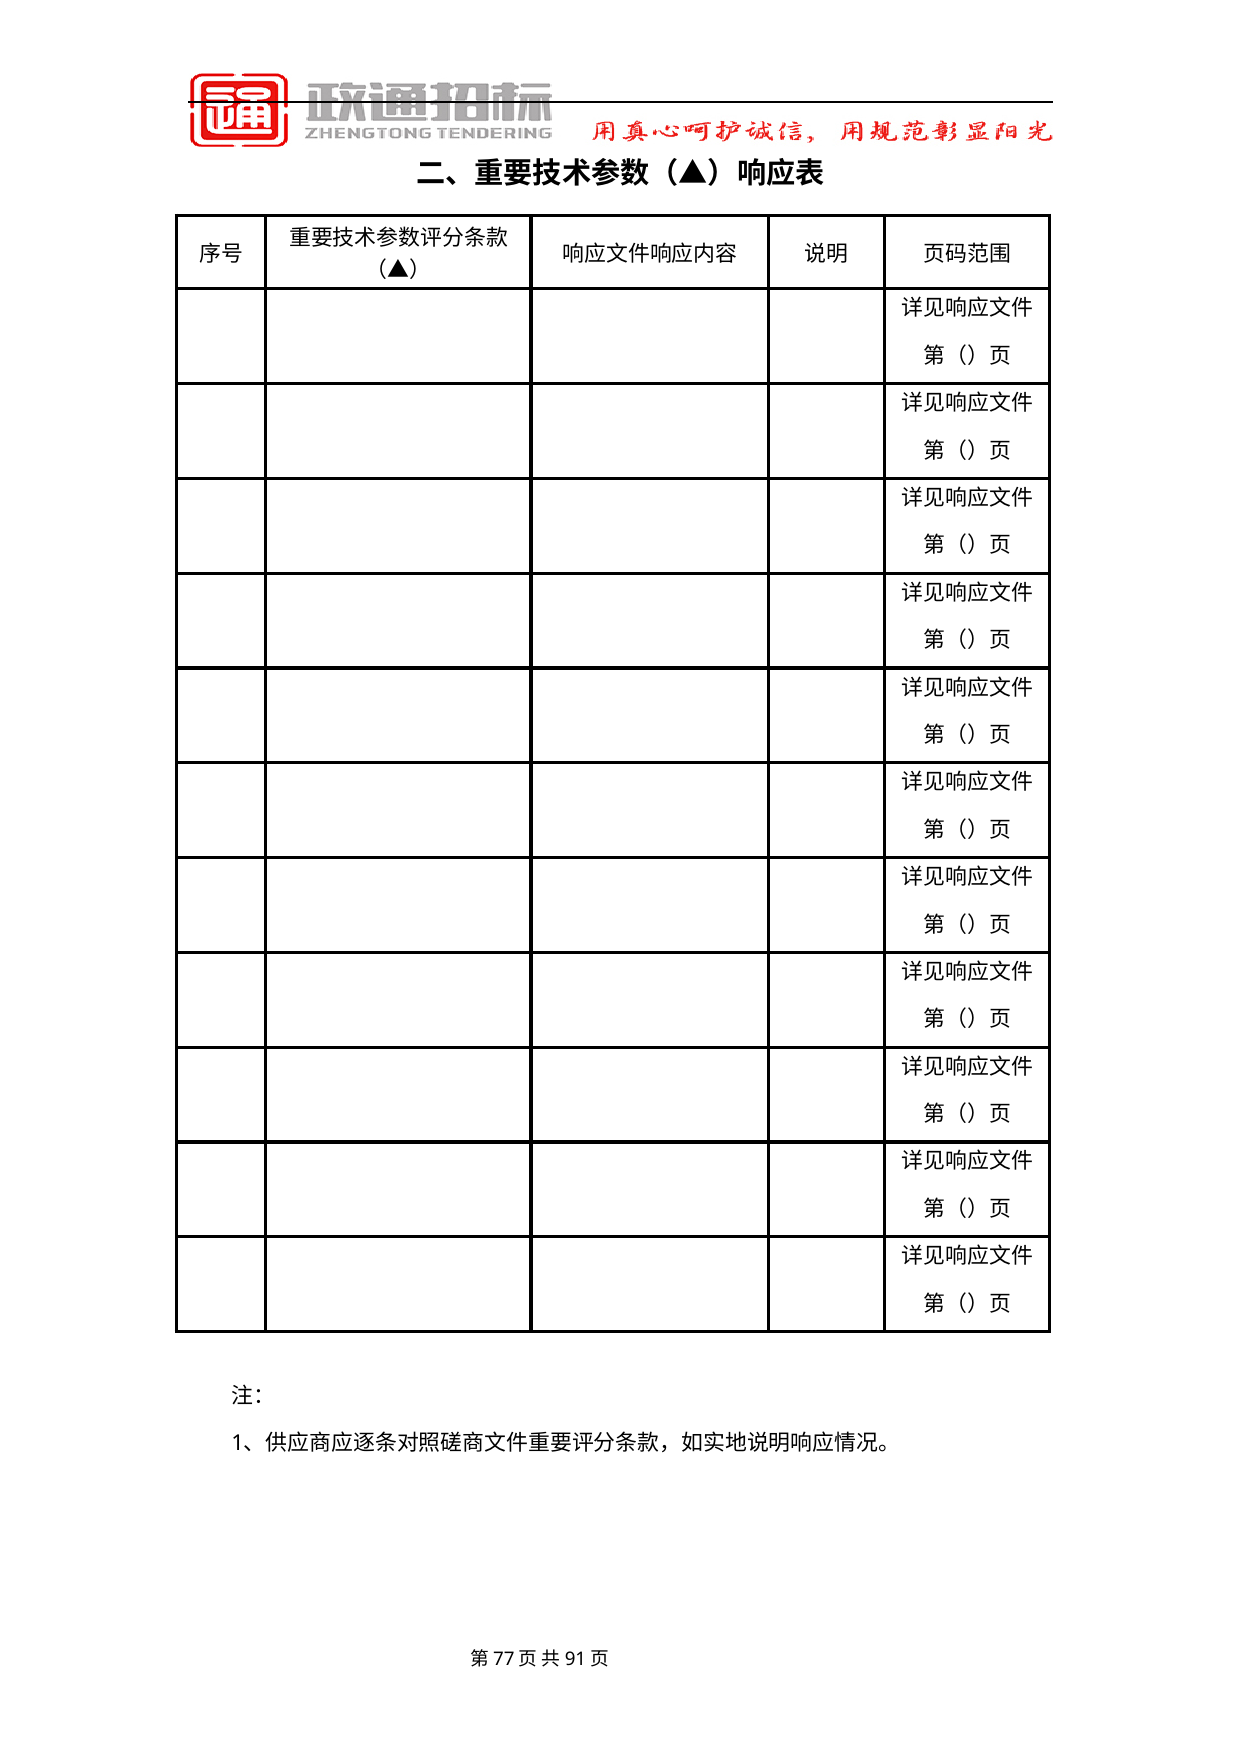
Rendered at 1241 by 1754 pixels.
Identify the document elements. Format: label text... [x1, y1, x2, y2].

table_header 序号 [178, 217, 264, 287]
table_cell 详见响应文件第（）页 [886, 480, 1048, 572]
table_cell [267, 670, 529, 761]
table_cell 详见响应文件第（）页 [886, 859, 1048, 951]
table_cell [267, 575, 529, 666]
table_cell [267, 1144, 529, 1235]
table_cell [267, 385, 529, 477]
table_cell [178, 575, 264, 666]
table_cell [533, 385, 767, 477]
table_cell [178, 764, 264, 856]
table_cell 详见响应文件第（）页 [886, 764, 1048, 856]
table_cell [267, 764, 529, 856]
table_cell [770, 575, 883, 666]
table_header 说明 [770, 217, 883, 287]
table_cell [267, 1238, 529, 1330]
table_cell [770, 764, 883, 856]
table_cell [770, 480, 883, 572]
picture [188, 73, 1053, 101]
table_cell [178, 1238, 264, 1330]
table_cell [533, 859, 767, 951]
table_cell 详见响应文件第（）页 [886, 575, 1048, 666]
table_cell [533, 954, 767, 1046]
table_cell [533, 1049, 767, 1140]
table_cell [770, 290, 883, 382]
table_header 响应文件响应内容 [533, 217, 767, 287]
table_cell [267, 290, 529, 382]
table_cell [267, 1049, 529, 1140]
table_cell [267, 859, 529, 951]
picture [188, 103, 1053, 147]
table_cell [533, 764, 767, 856]
list 1、供应商应逐条对照磋商文件重要评分条款，如实地说明响应情况。 [187, 1425, 1053, 1457]
table_cell [533, 575, 767, 666]
table_cell [178, 480, 264, 572]
table_cell [178, 670, 264, 761]
table_cell [267, 954, 529, 1046]
table_cell [770, 1238, 883, 1330]
table_cell [770, 859, 883, 951]
table_cell [178, 954, 264, 1046]
table_cell 详见响应文件第（）页 [886, 1049, 1048, 1140]
subtitle 二、重要技术参数（▲）响应表 [187, 150, 1053, 192]
table_cell [267, 480, 529, 572]
table_cell 详见响应文件第（）页 [886, 670, 1048, 761]
table_cell 详见响应文件第（）页 [886, 1144, 1048, 1235]
table_cell 详见响应文件第（）页 [886, 954, 1048, 1046]
table_cell 详见响应文件第（）页 [886, 1238, 1048, 1330]
table_cell [770, 1049, 883, 1140]
table_cell [770, 385, 883, 477]
table_cell [178, 1049, 264, 1140]
table_cell [178, 859, 264, 951]
table_header 页码范围 [886, 217, 1048, 287]
table_header 重要技术参数评分条款（▲） [267, 217, 529, 287]
table_cell [533, 670, 767, 761]
list 注： [187, 1378, 1053, 1409]
table_cell 详见响应文件第（）页 [886, 385, 1048, 477]
table_cell [770, 954, 883, 1046]
table_cell [533, 480, 767, 572]
table_cell [178, 290, 264, 382]
table_cell [178, 385, 264, 477]
table_cell [770, 1144, 883, 1235]
table_cell [533, 290, 767, 382]
table_cell [178, 1144, 264, 1235]
table_cell [770, 670, 883, 761]
table_cell [533, 1144, 767, 1235]
table_cell 详见响应文件第（）页 [886, 290, 1048, 382]
table_cell [533, 1238, 767, 1330]
